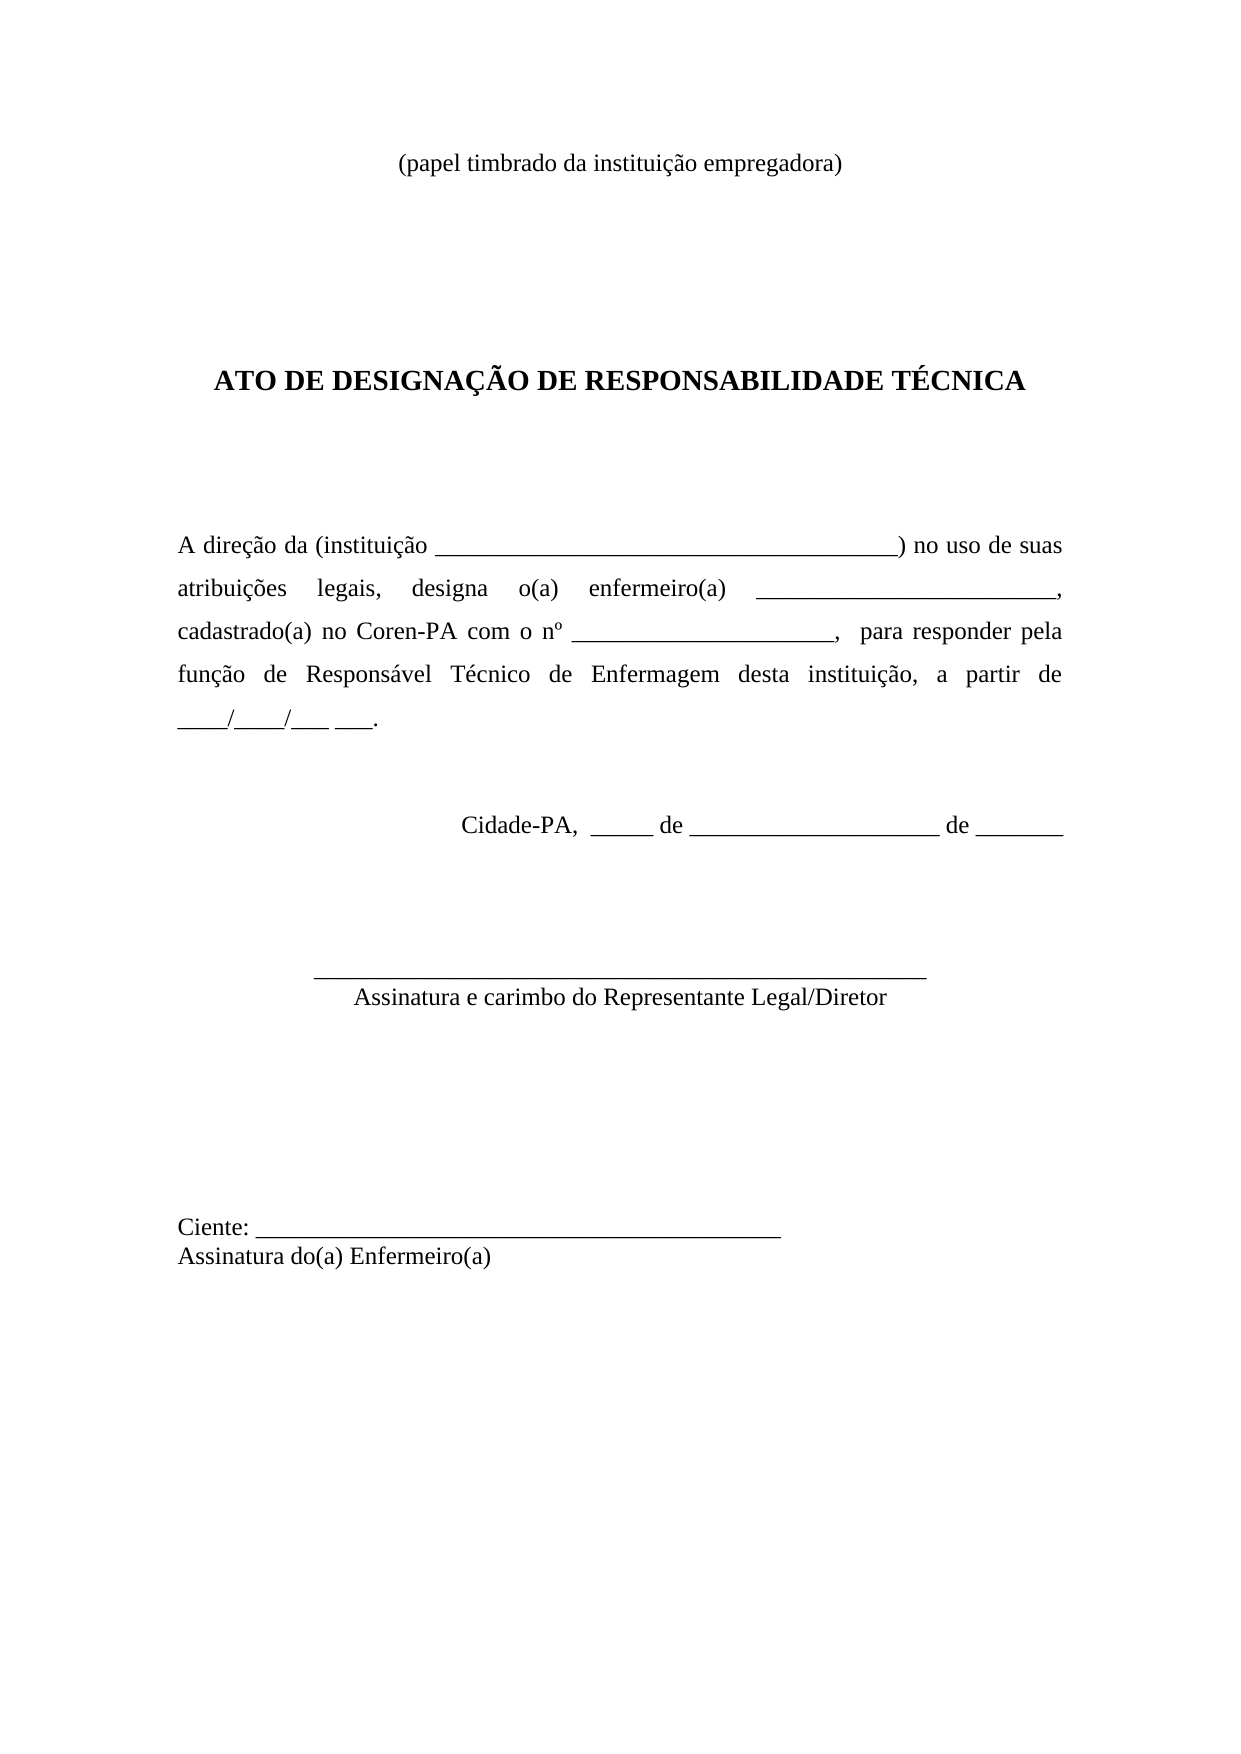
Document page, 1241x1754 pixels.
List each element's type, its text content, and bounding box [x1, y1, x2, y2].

text ATO DE DESIGNAÇÃO DE RESPONSABILIDADE TÉCNICA [177, 363, 1063, 397]
text Cidade-PA, _____ de ____________________ de _______ [177, 810, 1063, 838]
text Assinatura do(a) Enfermeiro(a) [177, 1241, 1063, 1270]
text Ciente: __________________________________________ [177, 1212, 1063, 1241]
text _________________________________________________ [177, 953, 1063, 982]
text A direção da (instituição _____________________________________) no uso de suas atribuições legais, designa o(a) enfermeiro(a) ________________________, cadastrado(a) no Coren-PA com o nº _____________________, para responder pela função de Responsável Técnico de Enfermagem desta instituição, a partir de ____/____/___ ___. [177, 530, 1063, 731]
text Assinatura e carimbo do Representante Legal/Diretor [177, 982, 1063, 1011]
text (papel timbrado da instituição empregadora) [177, 148, 1063, 176]
